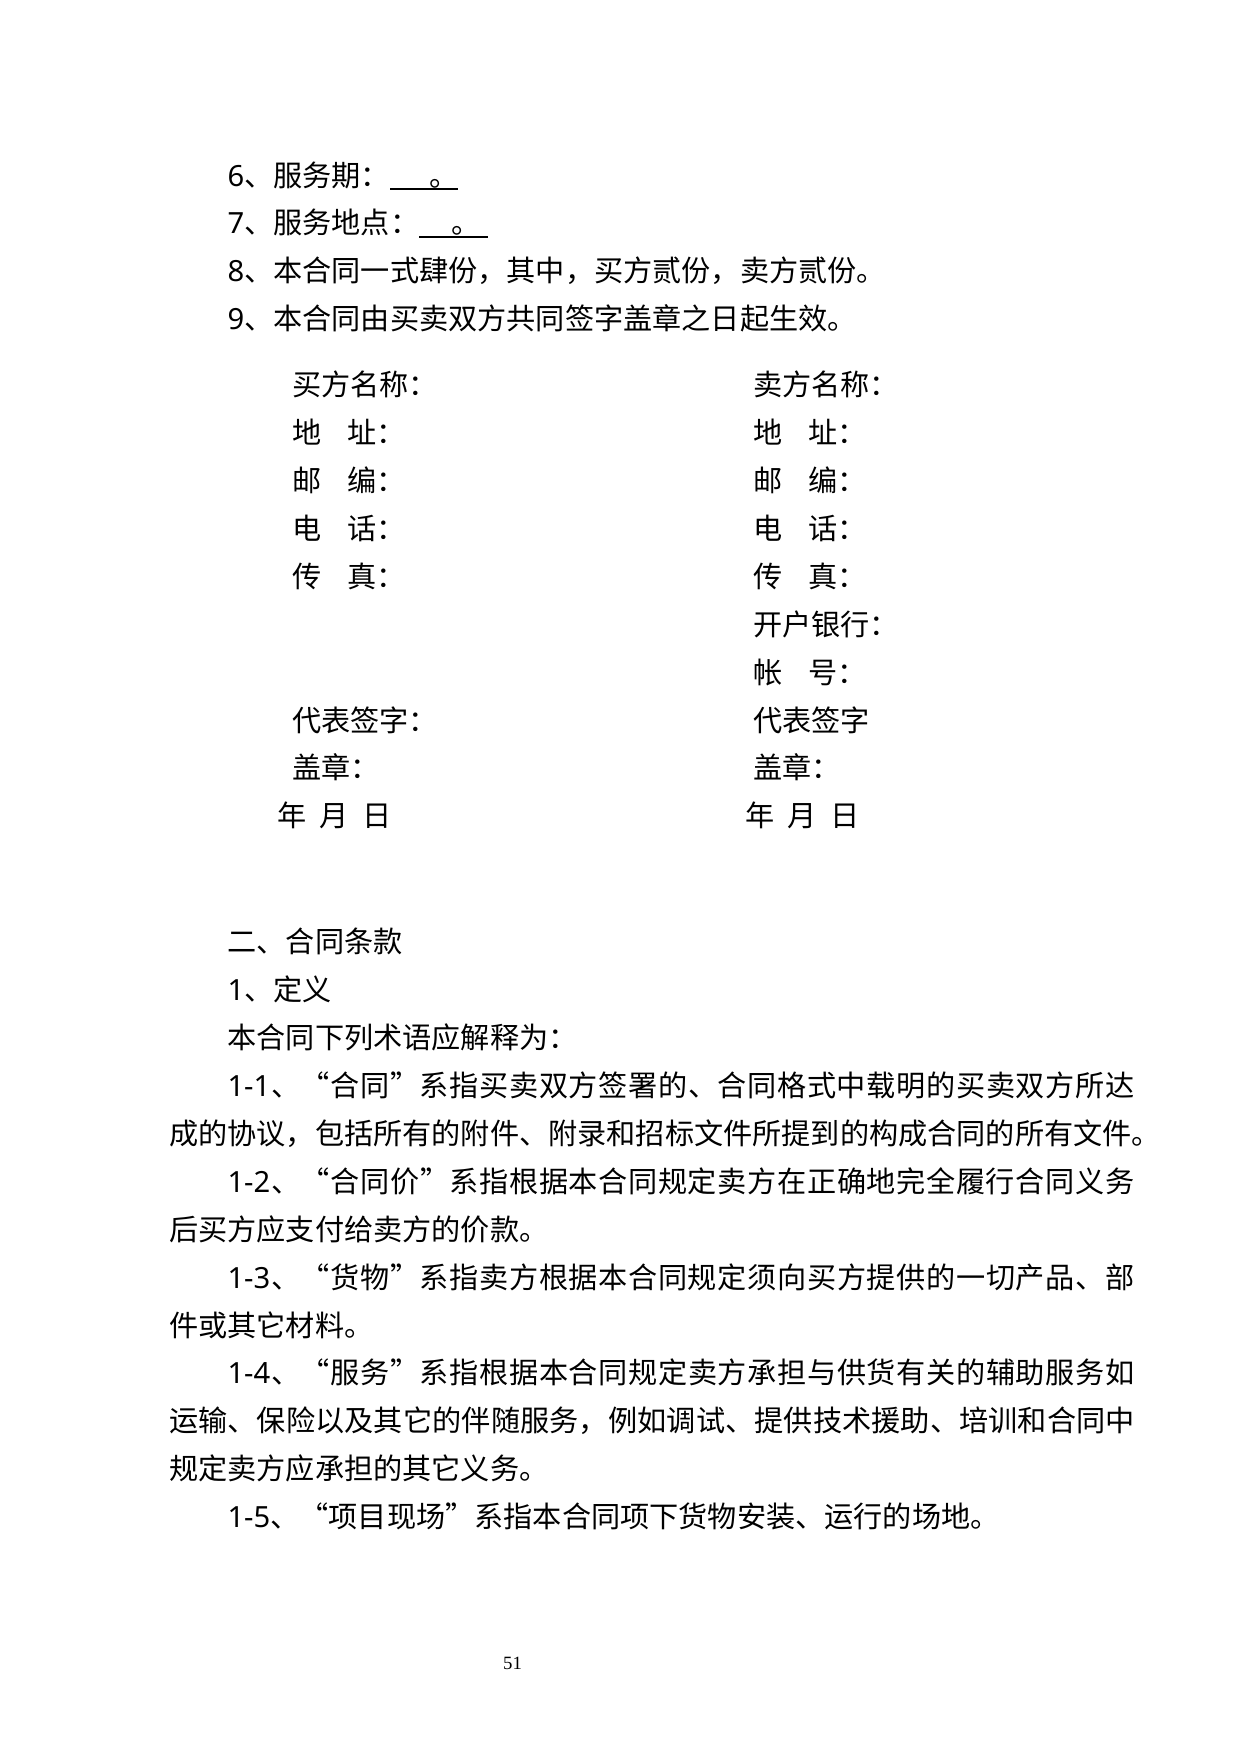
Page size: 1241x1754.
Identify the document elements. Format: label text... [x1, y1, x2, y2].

text 二、合同条款 [169, 914, 1137, 962]
text 1-4、“服务”系指根据本合同规定卖方承担与供货有关的辅助服务如运输、保险以及其它的伴随服务，例如调试、提供技术援助、培训和合同中规定卖方应承担的其它义务。 [169, 1346, 1137, 1489]
text 8、本合同一式肆份，其中，买方贰份，卖方贰份。 [169, 243, 1137, 291]
text 7、服务地点： 。 [169, 196, 1137, 243]
text 9、本合同由买卖双方共同签字盖章之日起生效。 [169, 291, 1137, 339]
text 1-3、“货物”系指卖方根据本合同规定须向买方提供的一切产品、部件或其它材料。 [169, 1250, 1137, 1346]
table_header 卖方名称： 地 址： 邮 编： 电 话： 传 真： 开户银行： 帐 号： 代表签字 盖章： 年 月 日 [661, 345, 1071, 896]
text 1-5、“项目现场”系指本合同项下货物安装、运行的场地。 [169, 1489, 1137, 1537]
text 1、定义 [169, 962, 1137, 1010]
text 1-1、“合同”系指买卖双方签署的、合同格式中载明的买卖双方所达成的协议，包括所有的附件、附录和招标文件所提到的构成合同的所有文件。 [169, 1058, 1137, 1154]
text 本合同下列术语应解释为： [169, 1010, 1137, 1058]
table_header 买方名称： 地 址： 邮 编： 电 话： 传 真： 代表签字： 盖章： 年 月 日 [200, 345, 661, 896]
text 6、服务期： 。 [169, 148, 1137, 196]
text 1-2、“合同价”系指根据本合同规定卖方在正确地完全履行合同义务后买方应支付给卖方的价款。 [169, 1154, 1137, 1250]
